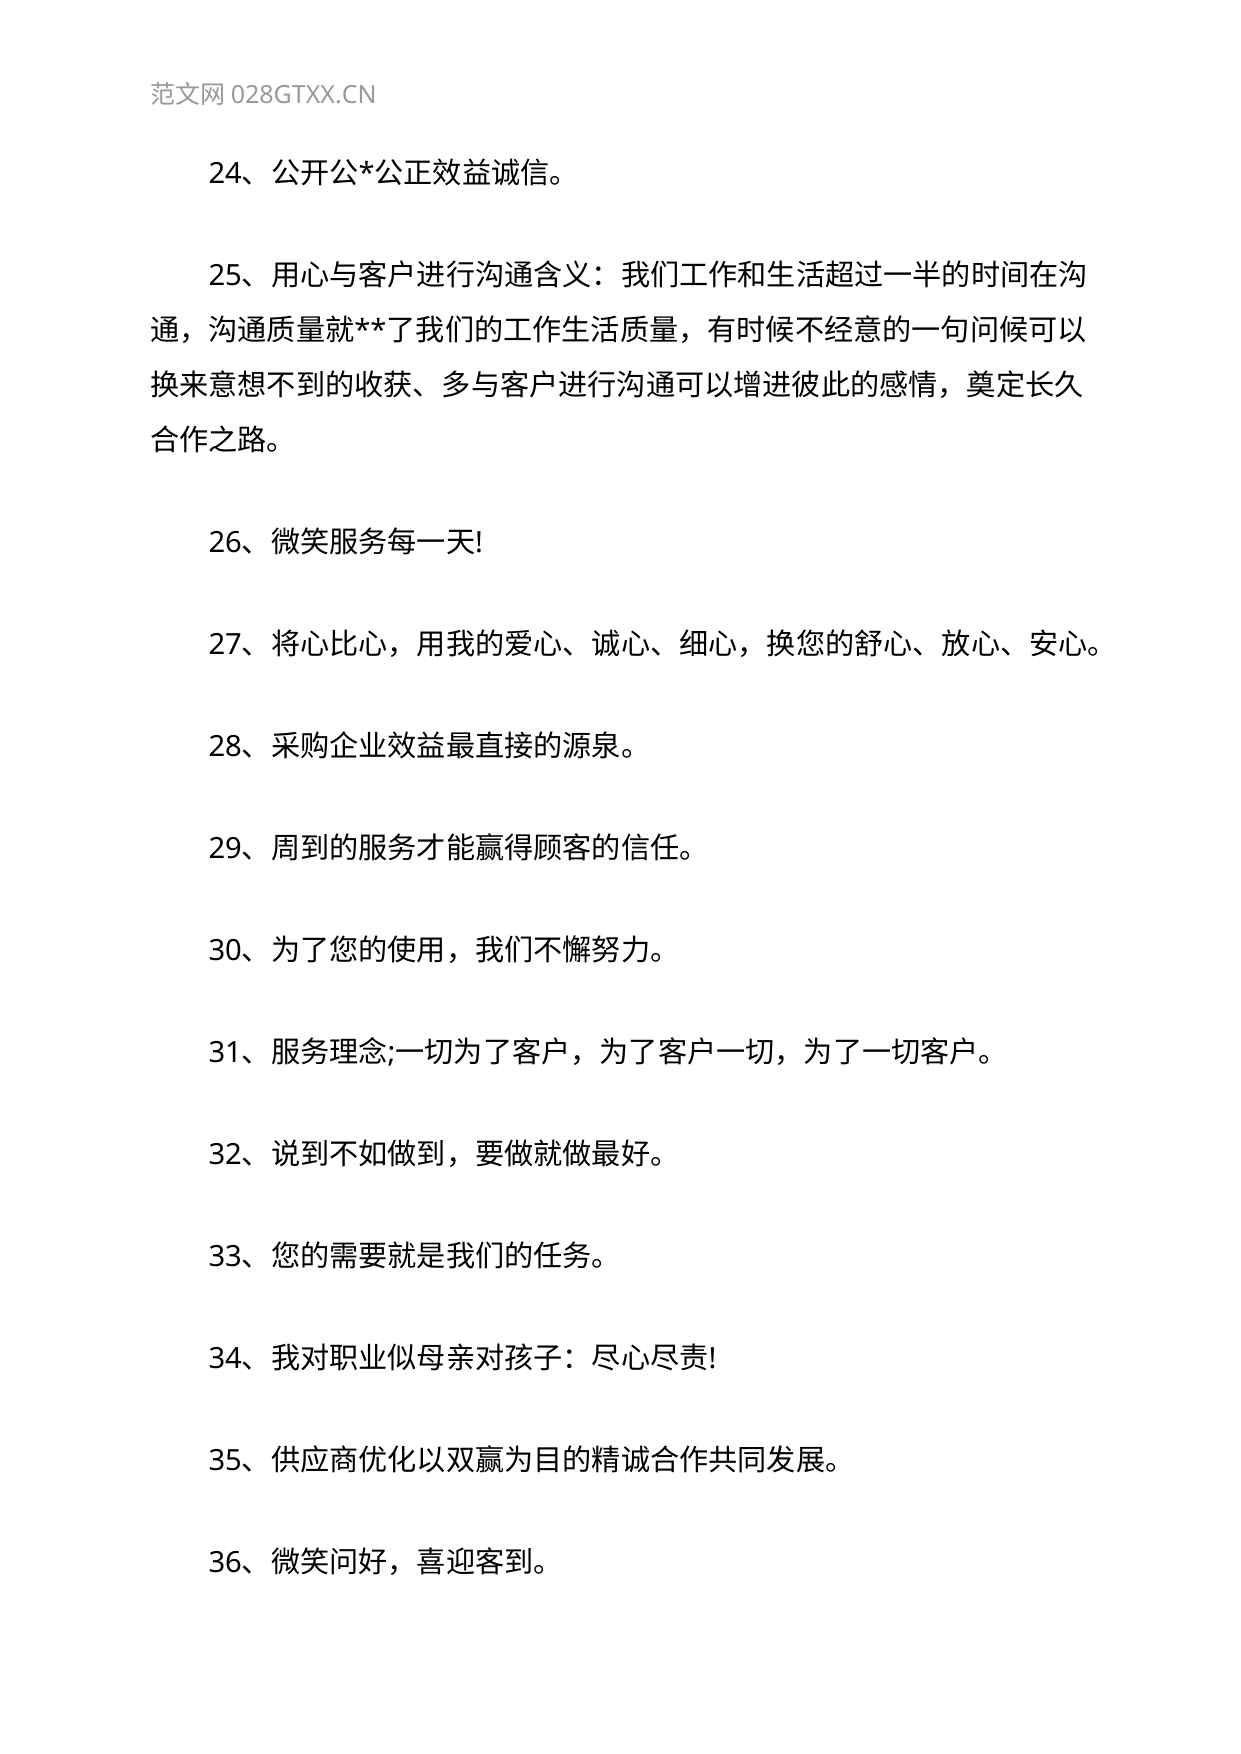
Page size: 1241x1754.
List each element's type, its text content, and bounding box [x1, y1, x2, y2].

text 25、用心与客户进行沟通含义：我们工作和生活超过一半的时间在沟通，沟通质量就**了我们的工作生活质量，有时候不经意的一句问候可以换来意想不到的收获、多与客户进行沟通可以增进彼此的感情，奠定长久合作之路。 [150, 252, 1090, 459]
text 33、您的需要就是我们的任务。 [150, 1232, 1090, 1275]
text 26、微笑服务每一天! [150, 519, 1090, 561]
text 30、为了您的使用，我们不懈努力。 [150, 927, 1090, 969]
text 36、微笑问好，喜迎客到。 [150, 1538, 1090, 1581]
text 28、采购企业效益最直接的源泉。 [150, 723, 1090, 765]
text 24、公开公*公正效益诚信。 [150, 150, 1090, 192]
text 32、说到不如做到，要做就做最好。 [150, 1131, 1090, 1173]
text 31、服务理念;一切为了客户，为了客户一切，为了一切客户。 [150, 1028, 1090, 1071]
text 35、供应商优化以双赢为目的精诚合作共同发展。 [150, 1436, 1090, 1479]
text 27、将心比心，用我的爱心、诚心、细心，换您的舒心、放心、安心。 [150, 621, 1090, 663]
text 29、周到的服务才能赢得顾客的信任。 [150, 824, 1090, 867]
text 34、我对职业似母亲对孩子：尽心尽责! [150, 1334, 1090, 1377]
